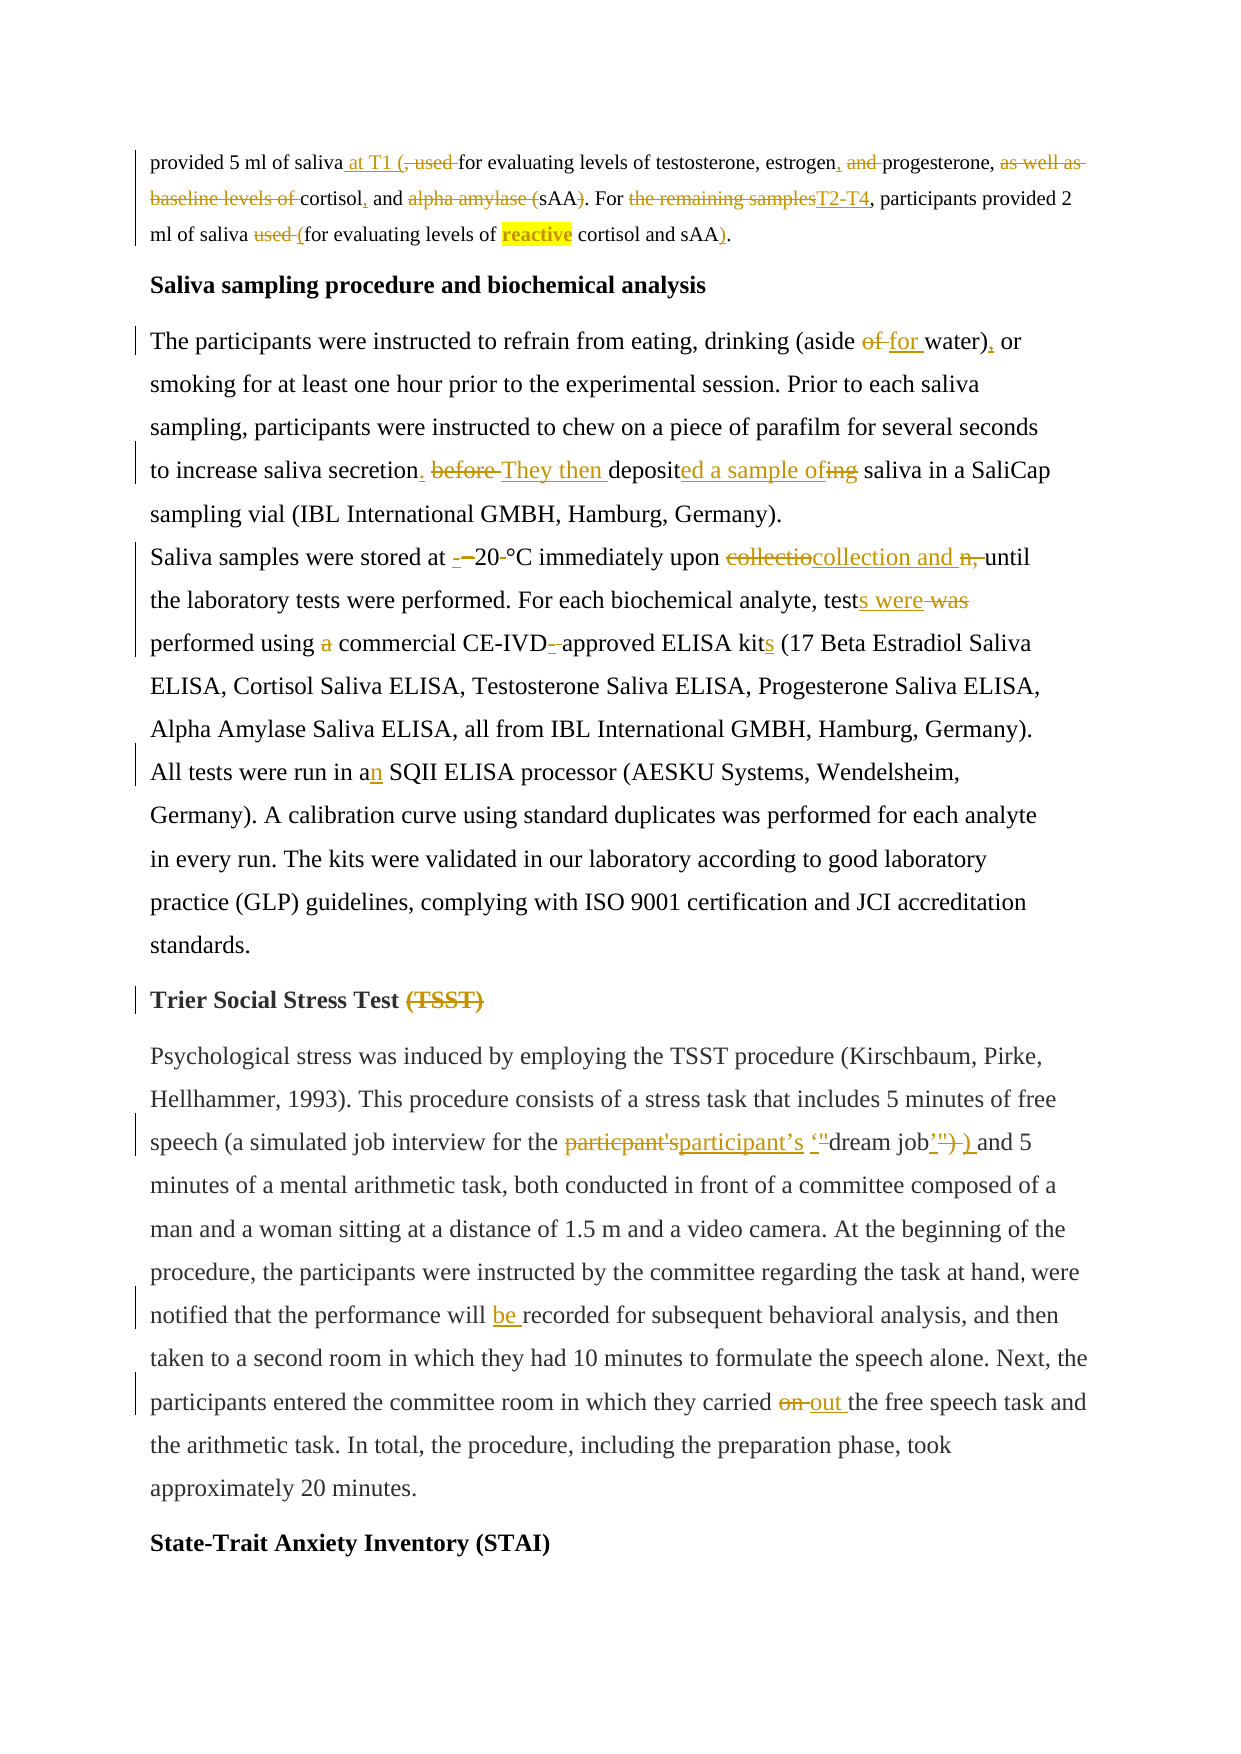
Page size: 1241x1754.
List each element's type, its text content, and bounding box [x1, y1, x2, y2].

text Psychological stress was induced by employing the TSST procedure (Kirschbaum, Pirke, Hellhammer, 1993). This procedure consists of a stress task that includes 5 minutes of free speech (a simulated job interview for the dream joband 5 minutes of a mental arithmetic task, both conducted in front of a committee composed of a man and a woman sitting at a distance of 1.5 m and a video camera. At the beginning of the procedure, the participants were instructed by the committee regarding the task at hand, were notified that the performance will recorded for subsequent behavioral analysis, and then taken to a second room in which they had 10 minutes to formulate the speech alone. Next, the participants entered the committee room in which they carried the free speech task and the arithmetic task. In total, the procedure, including the preparation phase, took approximately 20 minutes. [150, 1041, 1090, 1502]
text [150, 150, 1090, 246]
text State-Trait Anxiety Inventory (STAI) [150, 1528, 1090, 1557]
text Saliva sampling procedure and biochemical analysis [150, 271, 1055, 299]
text The participants were instructed to refrain from eating, drinking (aside water) or smoking for at least one hour prior to the experimental session. Prior to each saliva sampling, participants were instructed to chew on a piece of parafilm for several seconds to increase saliva secretion deposit saliva in a SaliCap sampling vial (IBL International GMBH, Hamburg, Germany). [150, 326, 1055, 527]
text Trier Social Stress Test [150, 986, 1090, 1014]
text Saliva samples were stored at 20°C immediately upon until the laboratory tests were performed. For each biochemical analyte, test performed using commercial CE-IVDapproved ELISA kit (17 Beta Estradiol Saliva ELISA, Cortisol Saliva ELISA, Testosterone Saliva ELISA, Progesterone Saliva ELISA, Alpha Amylase Saliva ELISA, all from IBL International GMBH, Hamburg, Germany). All tests were run in a SQII ELISA processor (AESKU Systems, Wendelsheim, Germany). A calibration curve using standard duplicates was performed for each analyte in every run. The kits were validated in our laboratory according to good laboratory practice (GLP) guidelines, complying with ISO 9001 certification and JCI accreditation standards. [150, 542, 1055, 959]
